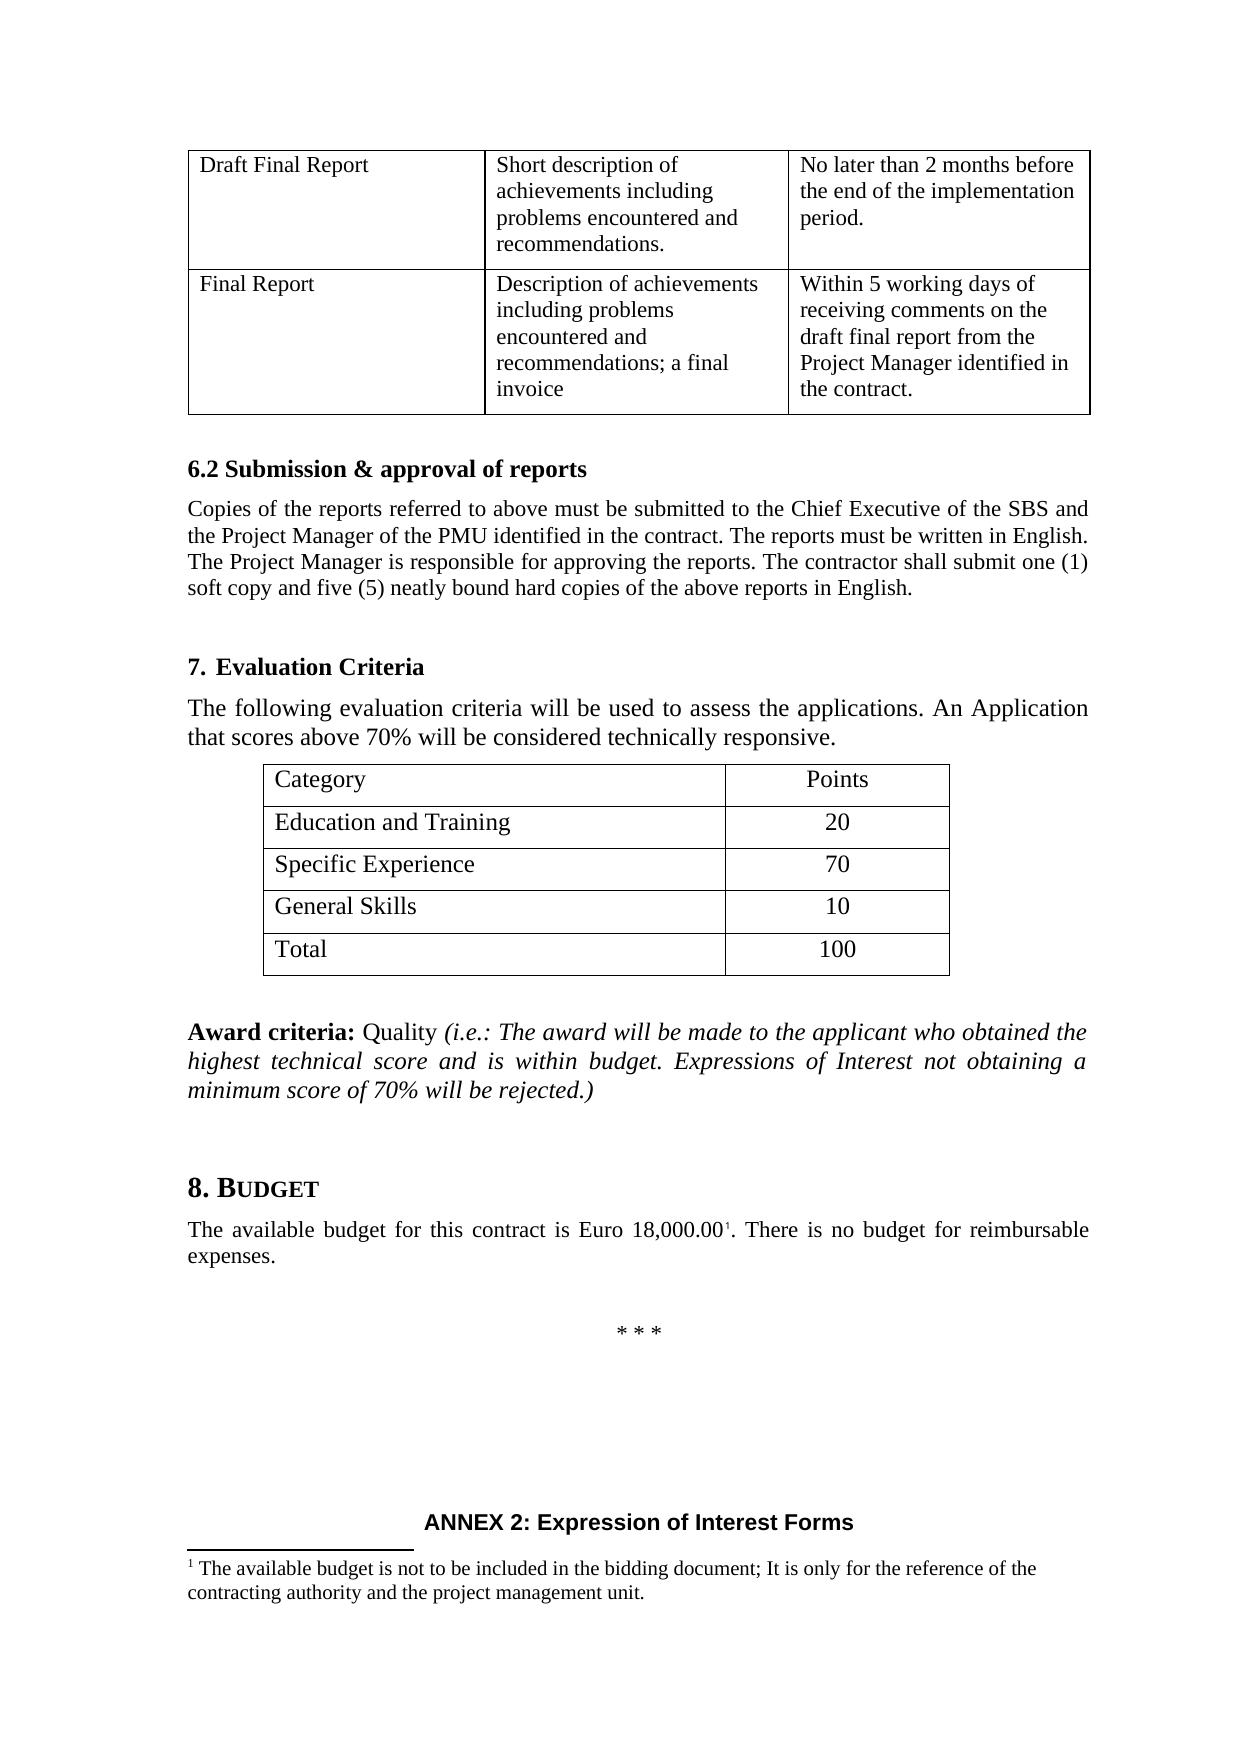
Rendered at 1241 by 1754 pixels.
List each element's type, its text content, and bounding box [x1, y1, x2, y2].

table_cell 100 [726, 934, 949, 975]
text ANNEX 2: Expression of Interest Forms [187, 1509, 1090, 1536]
table_cell 70 [726, 849, 949, 890]
text The available budget for this contract is Euro 18,000.00. There is no budget for reimbursable expenses. [187, 1216, 1090, 1268]
table_cell Within 5 working days of receiving comments on the draft final report from the Project Manager identified in the contract. [789, 270, 1089, 414]
text Award criteria: Quality (i.e.: The award will be made to the applicant who obtained the highest technical score and is within budget. Expressions of Interest not obtaining a minimum score of 70% will be rejected.) [187, 1017, 1090, 1103]
text 6.2 Submission & approval of reports [187, 454, 1090, 483]
text * * * [187, 1320, 1090, 1346]
text The following evaluation criteria will be used to assess the applications. An Application that scores above 70% will be considered technically responsive. [187, 693, 1090, 751]
table_cell Specific Experience [264, 849, 725, 890]
table_cell Short description of achievements including problems encountered and recommendations. [486, 151, 788, 269]
table_cell Total [264, 934, 725, 975]
table_cell Education and Training [264, 807, 725, 848]
table_cell No later than 2 months before the end of the implementation period. [789, 151, 1089, 269]
table_cell 20 [726, 807, 949, 848]
table_cell Final Report [189, 270, 484, 414]
text Copies of the reports referred to above must be submitted to the Chief Executive of the SBS and the Project Manager of the PMU identified in the contract. The reports must be written in English. The Project Manager is responsible for approving the reports. The contractor shall submit one (1) soft copy and five (5) neatly bound hard copies of the above reports in English. [187, 495, 1090, 601]
table_header Points [726, 765, 949, 806]
list Evaluation Criteria [187, 652, 1090, 681]
table_cell Description of achievements including problems encountered and recommendations; a final invoice [486, 270, 788, 414]
table_header Category [264, 765, 725, 806]
text 8. Budget [187, 1170, 1090, 1203]
table_cell Draft Final Report [189, 151, 484, 269]
table_cell 10 [726, 891, 949, 933]
table_cell General Skills [264, 891, 725, 933]
